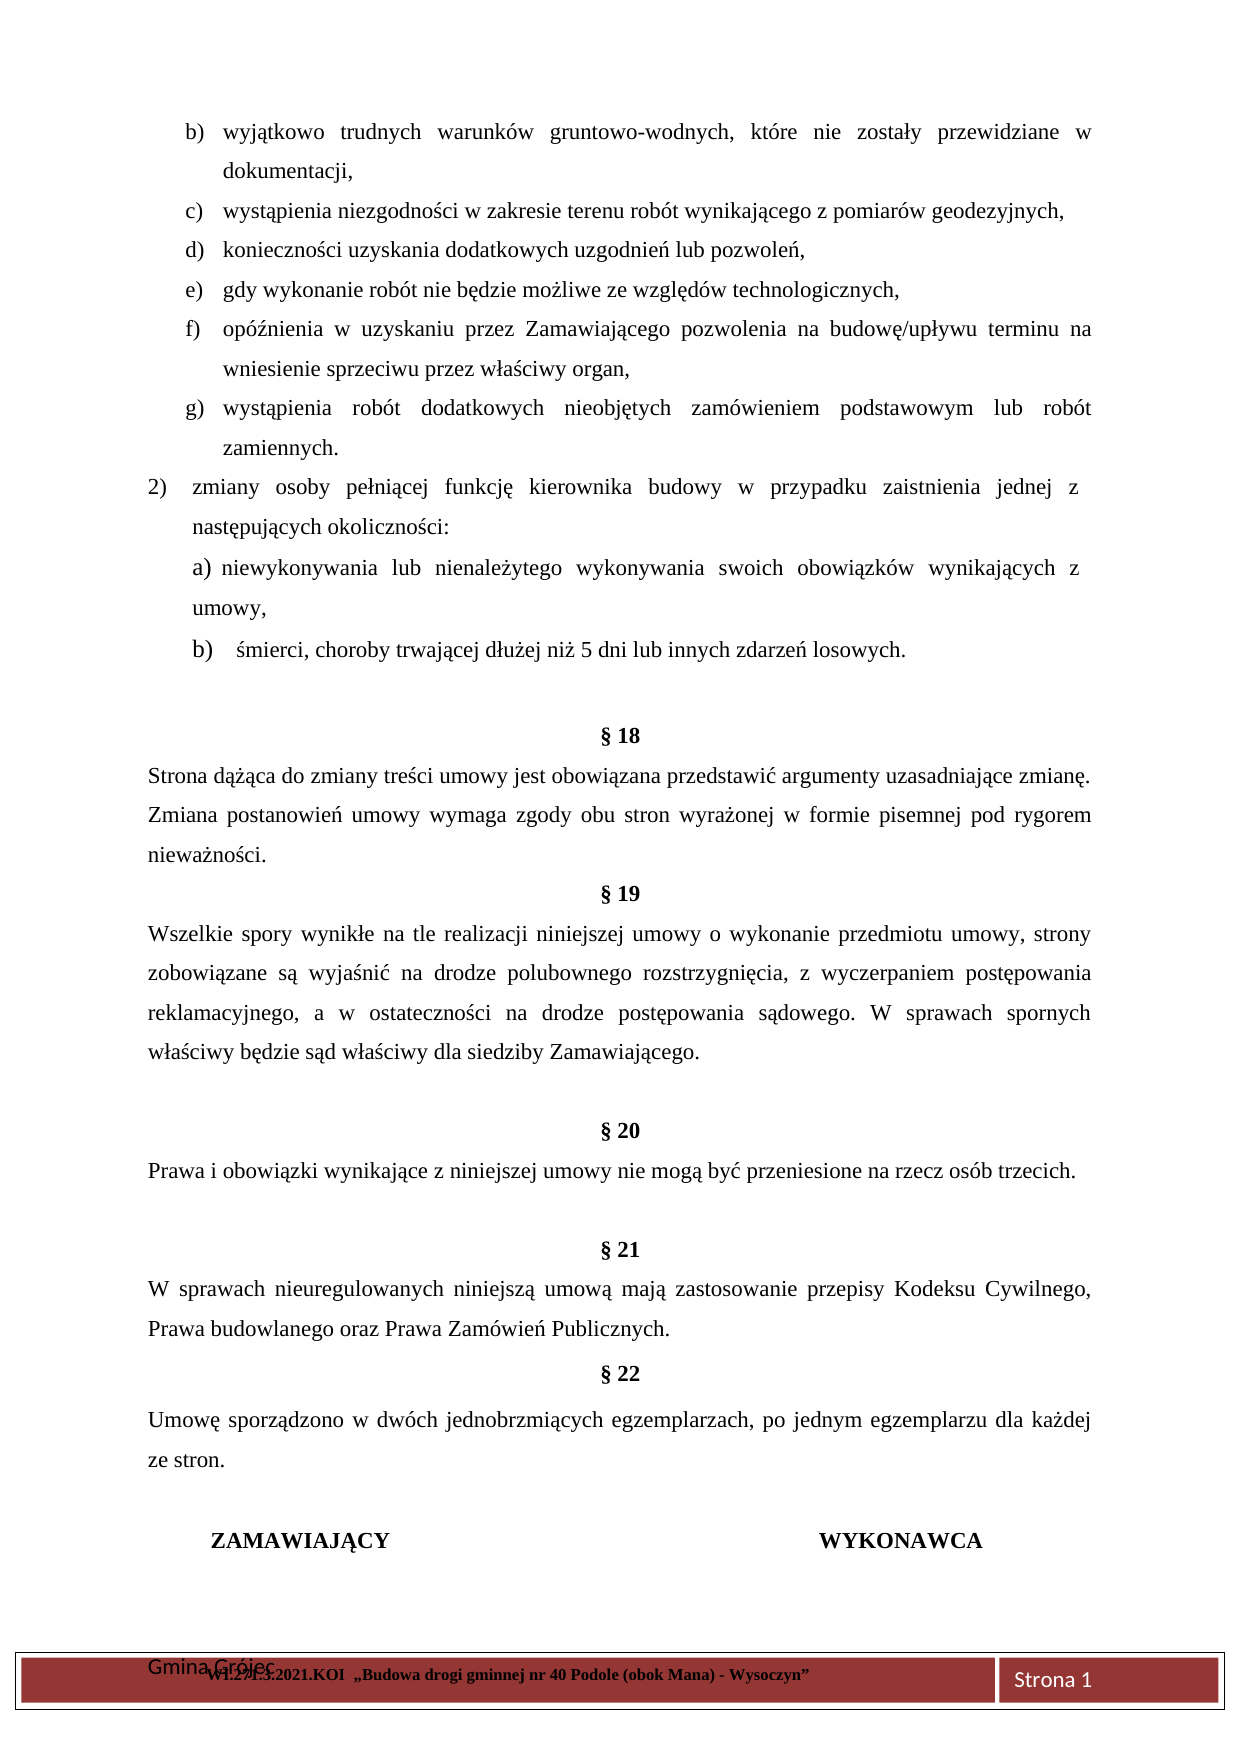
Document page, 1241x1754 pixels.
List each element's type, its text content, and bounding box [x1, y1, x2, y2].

text Wszelkie spory wynikłe na tle realizacji niniejszej umowy o wykonanie przedmiotu umowy, strony zobowiązane są wyjaśnić na drodze polubownego rozstrzygnięcia, z wyczerpaniem postępowania reklamacyjnego, a w ostateczności na drodze postępowania sądowego. W sprawach spornych właściwy będzie sąd właściwy dla siedziby Zamawiającego. [148, 920, 1093, 1065]
text Strona dążąca do zmiany treści umowy jest obowiązana przedstawić argumenty uzasadniające zmianę. Zmiana postanowień umowy wymaga zgody obu stron wyrażonej w formie pisemnej pod rygorem nieważności. [148, 762, 1093, 867]
text § 20 [148, 1117, 1093, 1144]
text § 21 [148, 1236, 1093, 1262]
list konieczności uzyskania dodatkowych uzgodnień lub pozwoleń, [185, 237, 1093, 263]
text W sprawach nieuregulowanych niniejszą umową mają zastosowanie przepisy Kodeksu Cywilnego, Prawa budowlanego oraz Prawa Zamówień Publicznych. [148, 1275, 1093, 1341]
text § 19 [148, 881, 1093, 907]
text § 22 [148, 1361, 1093, 1387]
list niewykonywania lub nienależytego wykonywania swoich obowiązków wynikających z umowy, [192, 552, 1080, 621]
list wystąpienia niezgodności w zakresie terenu robót wynikającego z pomiarów geodezyjnych, [185, 197, 1093, 223]
list śmierci, choroby trwającej dłużej niż 5 dni lub innych zdarzeń losowych. [192, 634, 1080, 662]
list opóźnienia w uzyskaniu przez Zamawiającego pozwolenia na budowę/upływu terminu na wniesienie sprzeciwu przez właściwy organ, [185, 316, 1093, 381]
list wyjątkowo trudnych warunków gruntowo-wodnych, które nie zostały przewidziane w dokumentacji, [185, 118, 1093, 184]
text Umowę sporządzono w dwóch jednobrzmiących egzemplarzach, po jednym egzemplarzu dla każdej ze stron. [148, 1406, 1093, 1472]
list zmiany osoby pełniącej funkcję kierownika budowy w przypadku zaistnienia jednej z następujących okoliczności: [148, 473, 1080, 539]
list gdy wykonanie robót nie będzie możliwe ze względów technologicznych, [185, 276, 1093, 302]
list wystąpienia robót dodatkowych nieobjętych zamówieniem podstawowym lub robót zamiennych. [185, 394, 1093, 460]
text Prawa i obowiązki wynikające z niniejszej umowy nie mogą być przeniesione na rzecz osób trzecich. [148, 1157, 1093, 1183]
text ZAMAWIAJĄCY WYKONAWCA [148, 1527, 1093, 1553]
text § 18 [148, 723, 1093, 749]
